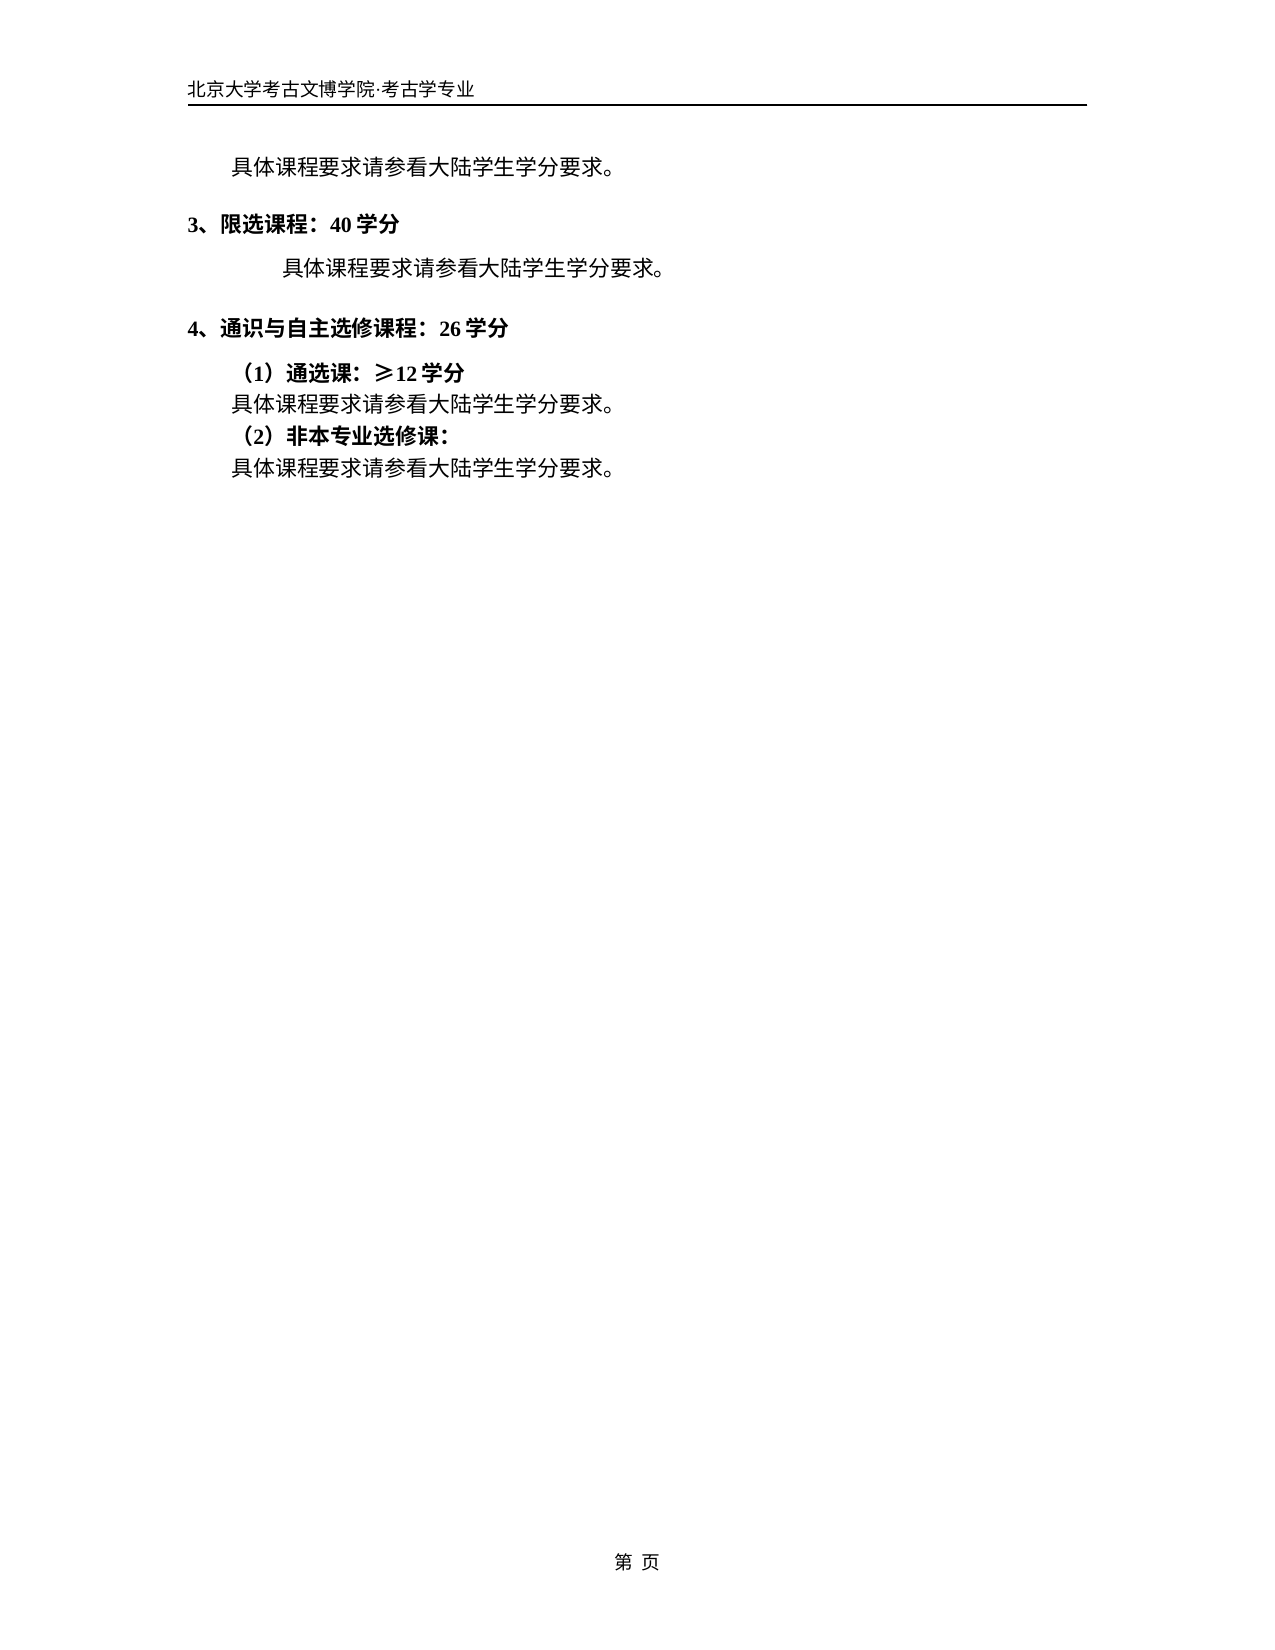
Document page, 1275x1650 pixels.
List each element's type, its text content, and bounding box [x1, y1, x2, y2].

text 具体课程要求请参看大陆学生学分要求。 [231, 150, 1087, 182]
text 具体课程要求请参看大陆学生学分要求。 [231, 387, 1087, 419]
text 具体课程要求请参看大陆学生学分要求。 [231, 451, 1087, 482]
text 具体课程要求请参看大陆学生学分要求。 [232, 251, 1087, 283]
text （1）通选课：≥12学分 [231, 356, 1087, 387]
text 3、限选课程：40学分 [187, 207, 1087, 238]
text 4、通识与自主选修课程：26学分 [187, 311, 1087, 343]
text （2）非本专业选修课： [231, 419, 1087, 451]
